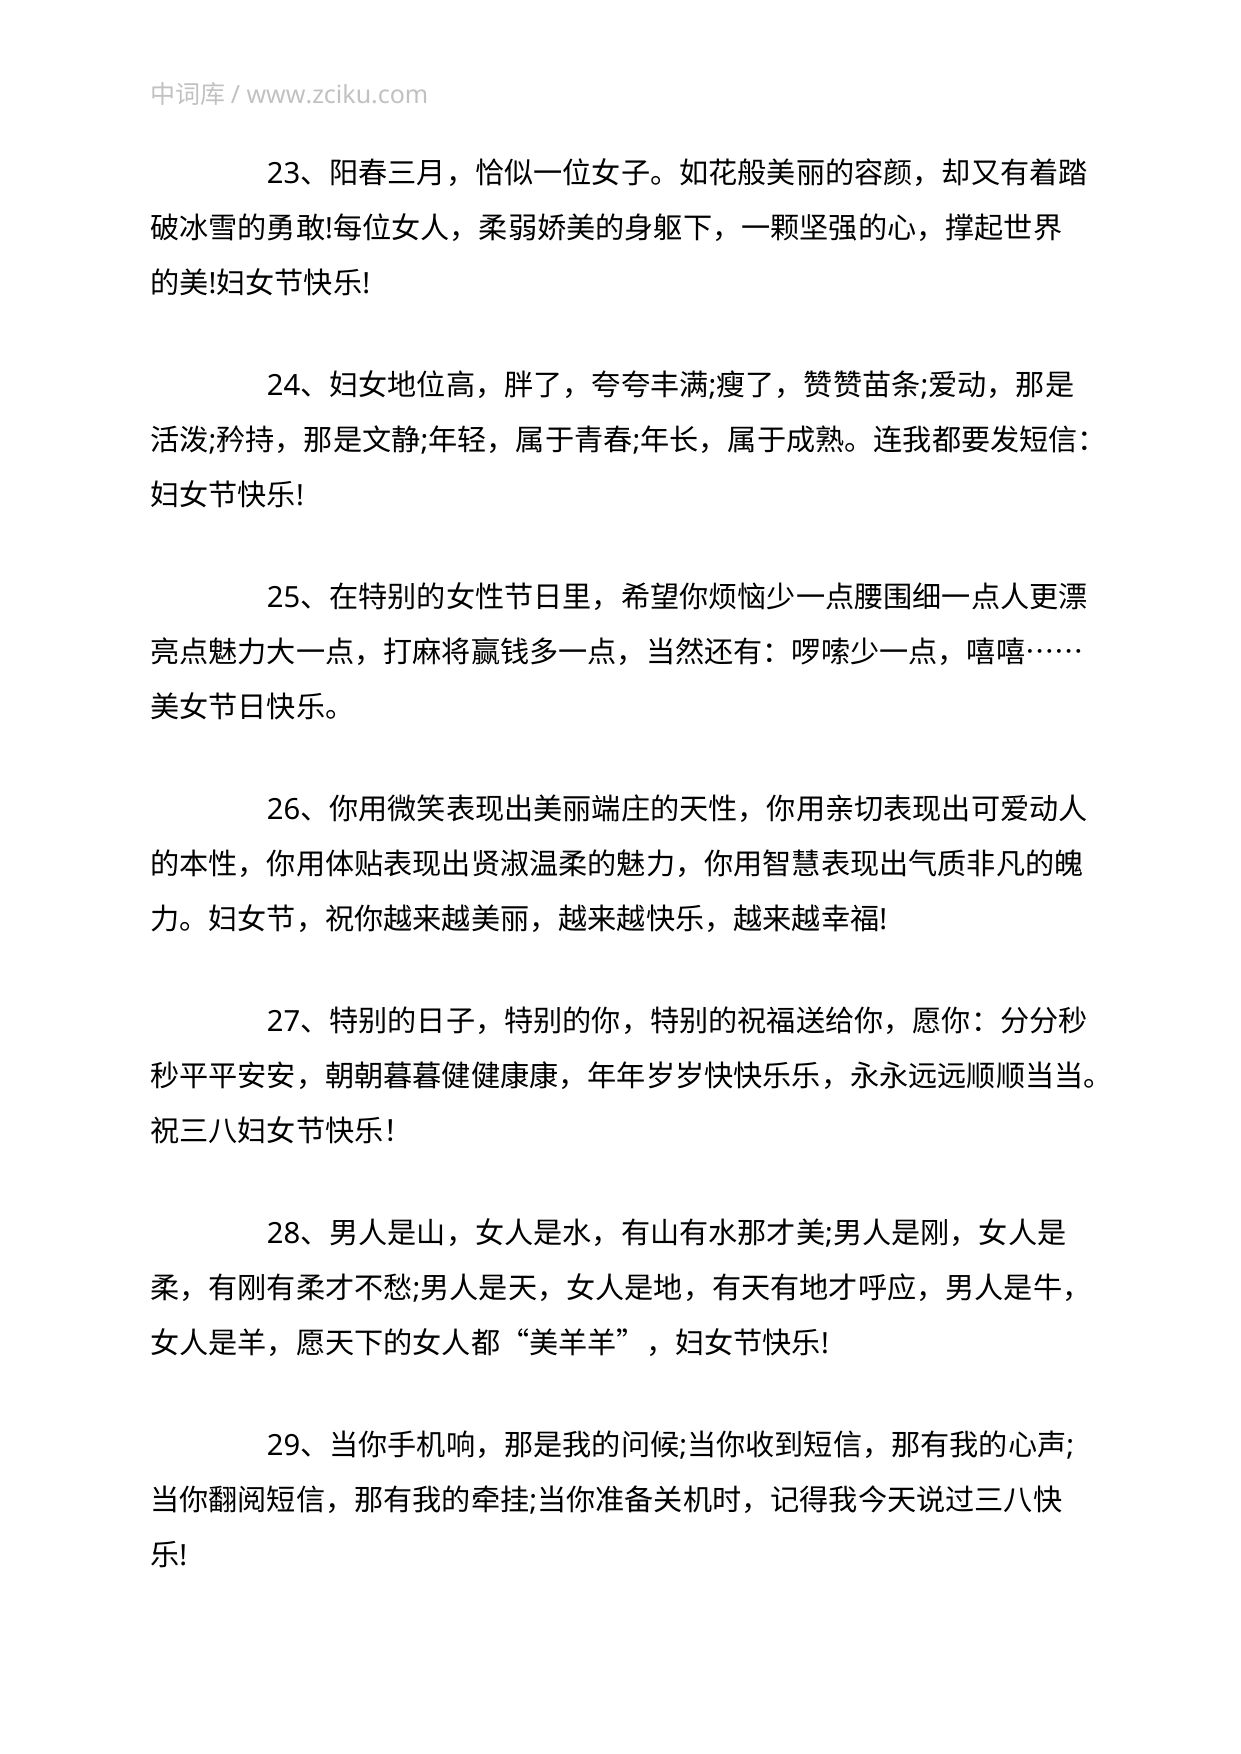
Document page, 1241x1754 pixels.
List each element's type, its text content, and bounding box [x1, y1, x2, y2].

text 23、阳春三月，恰似一位女子。如花般美丽的容颜，却又有着踏破冰雪的勇敢!每位女人，柔弱娇美的身躯下，一颗坚强的心，撑起世界的美!妇女节快乐! [150, 150, 1090, 302]
text 25、在特别的女性节日里，希望你烦恼少一点腰围细一点人更漂亮点魅力大一点，打麻将赢钱多一点，当然还有：啰嗦少一点，嘻嘻……美女节日快乐。 [150, 574, 1090, 726]
text 24、妇女地位高，胖了，夸夸丰满;瘦了，赞赞苗条;爱动，那是活泼;矜持，那是文静;年轻，属于青春;年长，属于成熟。连我都要发短信：妇女节快乐! [150, 362, 1090, 514]
text 28、男人是山，女人是水，有山有水那才美;男人是刚，女人是柔，有刚有柔才不愁;男人是天，女人是地，有天有地才呼应，男人是牛，女人是羊，愿天下的女人都“美羊羊”，妇女节快乐! [150, 1209, 1090, 1362]
text 27、特别的日子，特别的你，特别的祝福送给你，愿你：分分秒秒平平安安，朝朝暮暮健健康康，年年岁岁快快乐乐，永永远远顺顺当当。祝三八妇女节快乐！ [150, 997, 1090, 1150]
text 29、当你手机响，那是我的问候;当你收到短信，那有我的心声;当你翻阅短信，那有我的牵挂;当你准备关机时，记得我今天说过三八快乐! [150, 1421, 1090, 1573]
text 26、你用微笑表现出美丽端庄的天性，你用亲切表现出可爱动人的本性，你用体贴表现出贤淑温柔的魅力，你用智慧表现出气质非凡的魄力。妇女节，祝你越来越美丽，越来越快乐，越来越幸福! [150, 786, 1090, 938]
